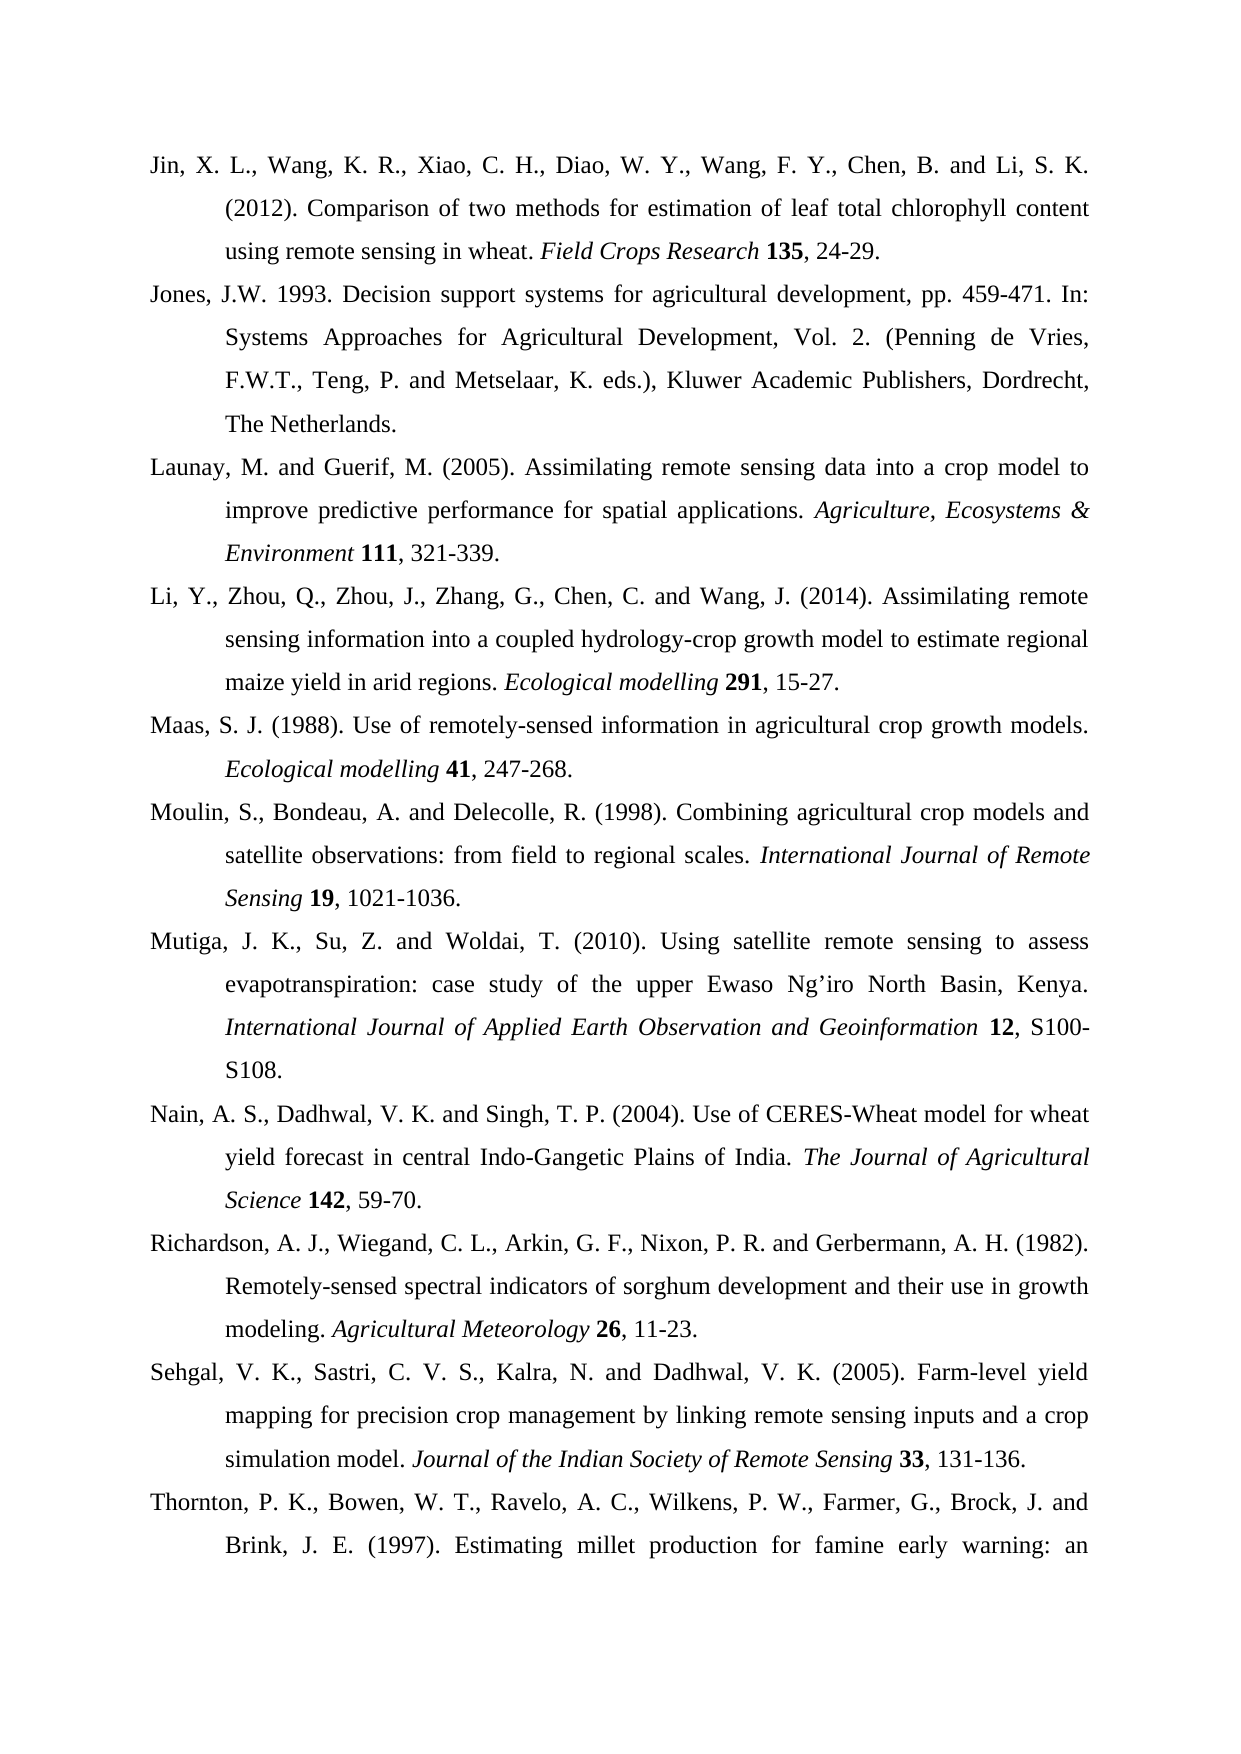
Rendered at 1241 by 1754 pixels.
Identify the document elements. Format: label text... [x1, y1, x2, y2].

text Mutiga, J. K., Su, Z. and Woldai, T. (2010). Using satellite remote sensing to assess evapotranspiration: case study of the upper Ewaso Ng’iro North Basin, Kenya. International Journal of Applied Earth Observation and Geoinformation 12, S100-S108. [150, 926, 1090, 1084]
text Jones, J.W. 1993. Decision support systems for agricultural development, pp. 459-471. In: Systems Approaches for Agricultural Development, Vol. 2. (Penning de Vries, F.W.T., Teng, P. and Metselaar, K. eds.), Kluwer Academic Publishers, Dordrecht, The Netherlands. [150, 279, 1090, 437]
text Jin, X. L., Wang, K. R., Xiao, C. H., Diao, W. Y., Wang, F. Y., Chen, B. and Li, S. K. (2012). Comparison of two methods for estimation of leaf total chlorophyll content using remote sensing in wheat. Field Crops Research 135, 24-29. [150, 150, 1090, 265]
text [150, 1487, 1090, 1559]
text Launay, M. and Guerif, M. (2005). Assimilating remote sensing data into a crop model to improve predictive performance for spatial applications. Agriculture, Ecosystems & Environment 111, 321-339. [150, 452, 1090, 567]
text Moulin, S., Bondeau, A. and Delecolle, R. (1998). Combining agricultural crop models and satellite observations: from field to regional scales. International Journal of Remote Sensing 19, 1021-1036. [150, 797, 1090, 912]
text Richardson, A. J., Wiegand, C. L., Arkin, G. F., Nixon, P. R. and Gerbermann, A. H. (1982). Remotely-sensed spectral indicators of sorghum development and their use in growth modeling. Agricultural Meteorology 26, 11-23. [150, 1228, 1090, 1343]
text Nain, A. S., Dadhwal, V. K. and Singh, T. P. (2004). Use of CERES-Wheat model for wheat yield forecast in central Indo-Gangetic Plains of India. The Journal of Agricultural Science 142, 59-70. [150, 1099, 1090, 1214]
text Sehgal, V. K., Sastri, C. V. S., Kalra, N. and Dadhwal, V. K. (2005). Farm-level yield mapping for precision crop management by linking remote sensing inputs and a crop simulation model. Journal of the Indian Society of Remote Sensing 33, 131-136. [150, 1357, 1090, 1472]
text Maas, S. J. (1988). Use of remotely-sensed information in agricultural crop growth models. Ecological modelling 41, 247-268. [150, 711, 1090, 782]
text Li, Y., Zhou, Q., Zhou, J., Zhang, G., Chen, C. and Wang, J. (2014). Assimilating remote sensing information into a coupled hydrology-crop growth model to estimate regional maize yield in arid regions. Ecological modelling 291, 15-27. [150, 581, 1090, 696]
